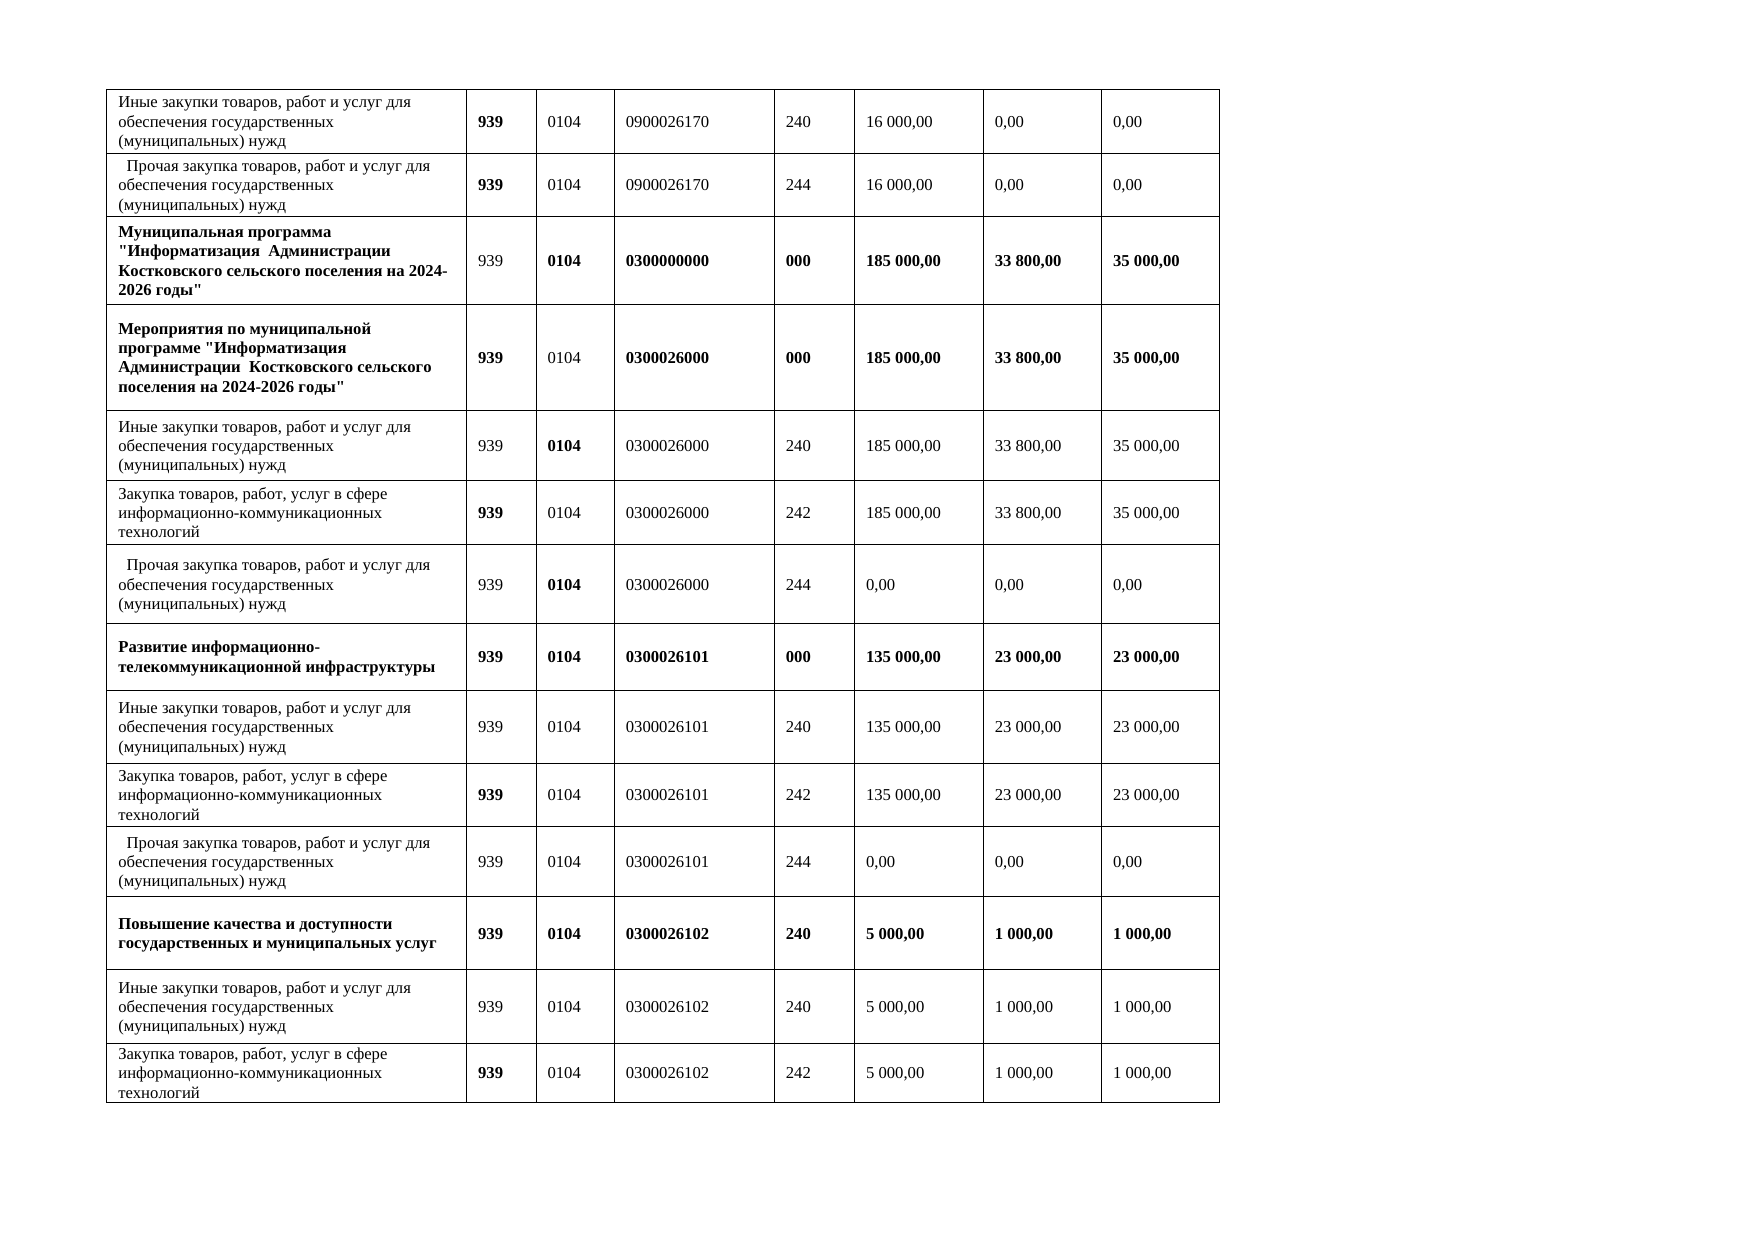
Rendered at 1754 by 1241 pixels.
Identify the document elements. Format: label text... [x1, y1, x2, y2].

table_cell 0104 [537, 217, 614, 304]
table_cell 939 [467, 481, 536, 544]
table_cell 1 000,00 [1102, 897, 1219, 969]
table_cell 0,00 [855, 545, 983, 622]
table_cell 939 [467, 827, 536, 896]
table_cell 0104 [537, 481, 614, 544]
table_cell 939 [467, 970, 536, 1043]
table_cell 0900026170 [615, 90, 774, 152]
table_cell 1 000,00 [984, 897, 1101, 969]
table_cell 23 000,00 [1102, 764, 1219, 826]
table_cell 0300026101 [615, 764, 774, 826]
table_cell Прочая закупка товаров, работ и услуг для обеспечения государственных (муниципальных) нужд [107, 545, 466, 622]
table_cell 0,00 [1102, 90, 1219, 152]
table_cell 0300026000 [615, 305, 774, 410]
table_cell 185 000,00 [855, 305, 983, 410]
table_cell 135 000,00 [855, 764, 983, 826]
table_cell 135 000,00 [855, 624, 983, 689]
table_cell Закупка товаров, работ, услуг в сфере информационно-коммуникационных технологий [107, 1044, 466, 1102]
table_cell 939 [467, 305, 536, 410]
table_cell 244 [775, 545, 854, 622]
table_cell 0300026101 [615, 691, 774, 763]
table_cell 0104 [537, 1044, 614, 1102]
table_cell 240 [775, 90, 854, 152]
table_cell 0,00 [984, 154, 1101, 216]
table_cell 240 [775, 691, 854, 763]
table_cell 939 [467, 764, 536, 826]
table_cell 0300026102 [615, 897, 774, 969]
table_cell 240 [775, 411, 854, 480]
table_cell 1 000,00 [984, 970, 1101, 1043]
table_cell 33 800,00 [984, 305, 1101, 410]
table_cell 0104 [537, 897, 614, 969]
table_cell 1 000,00 [1102, 970, 1219, 1043]
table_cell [107, 154, 466, 216]
table_cell 0,00 [1102, 154, 1219, 216]
table_cell 0900026170 [615, 154, 774, 216]
table_cell 244 [775, 154, 854, 216]
table_cell 0300000000 [615, 217, 774, 304]
table_cell 000 [775, 217, 854, 304]
table_cell Закупка товаров, работ, услуг в сфере информационно-коммуникационных технологий [107, 764, 466, 826]
table_cell 939 [467, 217, 536, 304]
table_cell 0104 [537, 691, 614, 763]
table_cell 939 [467, 411, 536, 480]
table_cell 939 [467, 691, 536, 763]
table_cell 0104 [537, 154, 614, 216]
table_cell 33 800,00 [984, 217, 1101, 304]
table_cell Муниципальная программа "Информатизация Администрации Костковского сельского поселения на 2024-2026 годы" [107, 217, 466, 304]
table_cell 0104 [537, 545, 614, 622]
table_cell 0300026101 [615, 624, 774, 689]
table_cell 1 000,00 [984, 1044, 1101, 1102]
table_cell 0,00 [984, 90, 1101, 152]
table_cell 23 000,00 [984, 691, 1101, 763]
table_cell 185 000,00 [855, 411, 983, 480]
table_cell 0104 [537, 90, 614, 152]
table_cell 0300026000 [615, 481, 774, 544]
table_cell 240 [775, 897, 854, 969]
table_cell 23 000,00 [1102, 624, 1219, 689]
table_cell 0104 [537, 624, 614, 689]
table_cell 5 000,00 [855, 897, 983, 969]
table_cell Повышение качества и доступности государственных и муниципальных услуг [107, 897, 466, 969]
table_cell 242 [775, 764, 854, 826]
table_cell 35 000,00 [1102, 305, 1219, 410]
table_cell 0,00 [984, 545, 1101, 622]
table_cell 0300026102 [615, 970, 774, 1043]
table_cell 000 [775, 624, 854, 689]
table_cell 000 [775, 305, 854, 410]
table_cell 939 [467, 1044, 536, 1102]
table_cell 0300026102 [615, 1044, 774, 1102]
table_cell 0104 [537, 411, 614, 480]
table_cell 35 000,00 [1102, 481, 1219, 544]
table_cell 0,00 [1102, 545, 1219, 622]
table_cell 5 000,00 [855, 1044, 983, 1102]
table_cell 0104 [537, 305, 614, 410]
table_cell 939 [467, 897, 536, 969]
table_cell 5 000,00 [855, 970, 983, 1043]
table_cell 0,00 [855, 827, 983, 896]
table_cell 0300026000 [615, 411, 774, 480]
table_cell 0,00 [984, 827, 1101, 896]
table_cell 35 000,00 [1102, 411, 1219, 480]
table_cell 0,00 [1102, 827, 1219, 896]
table_cell Прочая закупка товаров, работ и услуг для обеспечения государственных (муниципальных) нужд [107, 827, 466, 896]
table_cell 185 000,00 [855, 217, 983, 304]
table_cell 939 [467, 545, 536, 622]
table_cell 23 000,00 [1102, 691, 1219, 763]
table_cell 0104 [537, 827, 614, 896]
table_cell 23 000,00 [984, 764, 1101, 826]
table_cell Иные закупки товаров, работ и услуг для обеспечения государственных (муниципальных) нужд [107, 411, 466, 480]
table_cell 33 800,00 [984, 411, 1101, 480]
table_cell 242 [775, 481, 854, 544]
table_cell Закупка товаров, работ, услуг в сфере информационно-коммуникационных технологий [107, 481, 466, 544]
table_cell Иные закупки товаров, работ и услуг для обеспечения государственных (муниципальных) нужд [107, 90, 466, 152]
table_cell 135 000,00 [855, 691, 983, 763]
table_cell 240 [775, 970, 854, 1043]
table_cell Иные закупки товаров, работ и услуг для обеспечения государственных (муниципальных) нужд [107, 691, 466, 763]
table_cell 16 000,00 [855, 90, 983, 152]
table_cell 1 000,00 [1102, 1044, 1219, 1102]
table_cell 35 000,00 [1102, 217, 1219, 304]
table_cell Мероприятия по муниципальной программе "Информатизация Администрации Костковского сельского поселения на 2024-2026 годы" [107, 305, 466, 410]
table_cell 33 800,00 [984, 481, 1101, 544]
table_cell 23 000,00 [984, 624, 1101, 689]
table_cell 0300026101 [615, 827, 774, 896]
table_cell 242 [775, 1044, 854, 1102]
table_cell 16 000,00 [855, 154, 983, 216]
table_cell 0300026000 [615, 545, 774, 622]
table_cell 939 [467, 154, 536, 216]
table_cell 939 [467, 90, 536, 152]
table_cell 939 [467, 624, 536, 689]
table_cell 244 [775, 827, 854, 896]
table_cell 0104 [537, 970, 614, 1043]
table_cell Развитие информационно-телекоммуникационной инфраструктуры [107, 624, 466, 689]
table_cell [107, 970, 466, 1043]
table_cell 0104 [537, 764, 614, 826]
table_cell 185 000,00 [855, 481, 983, 544]
